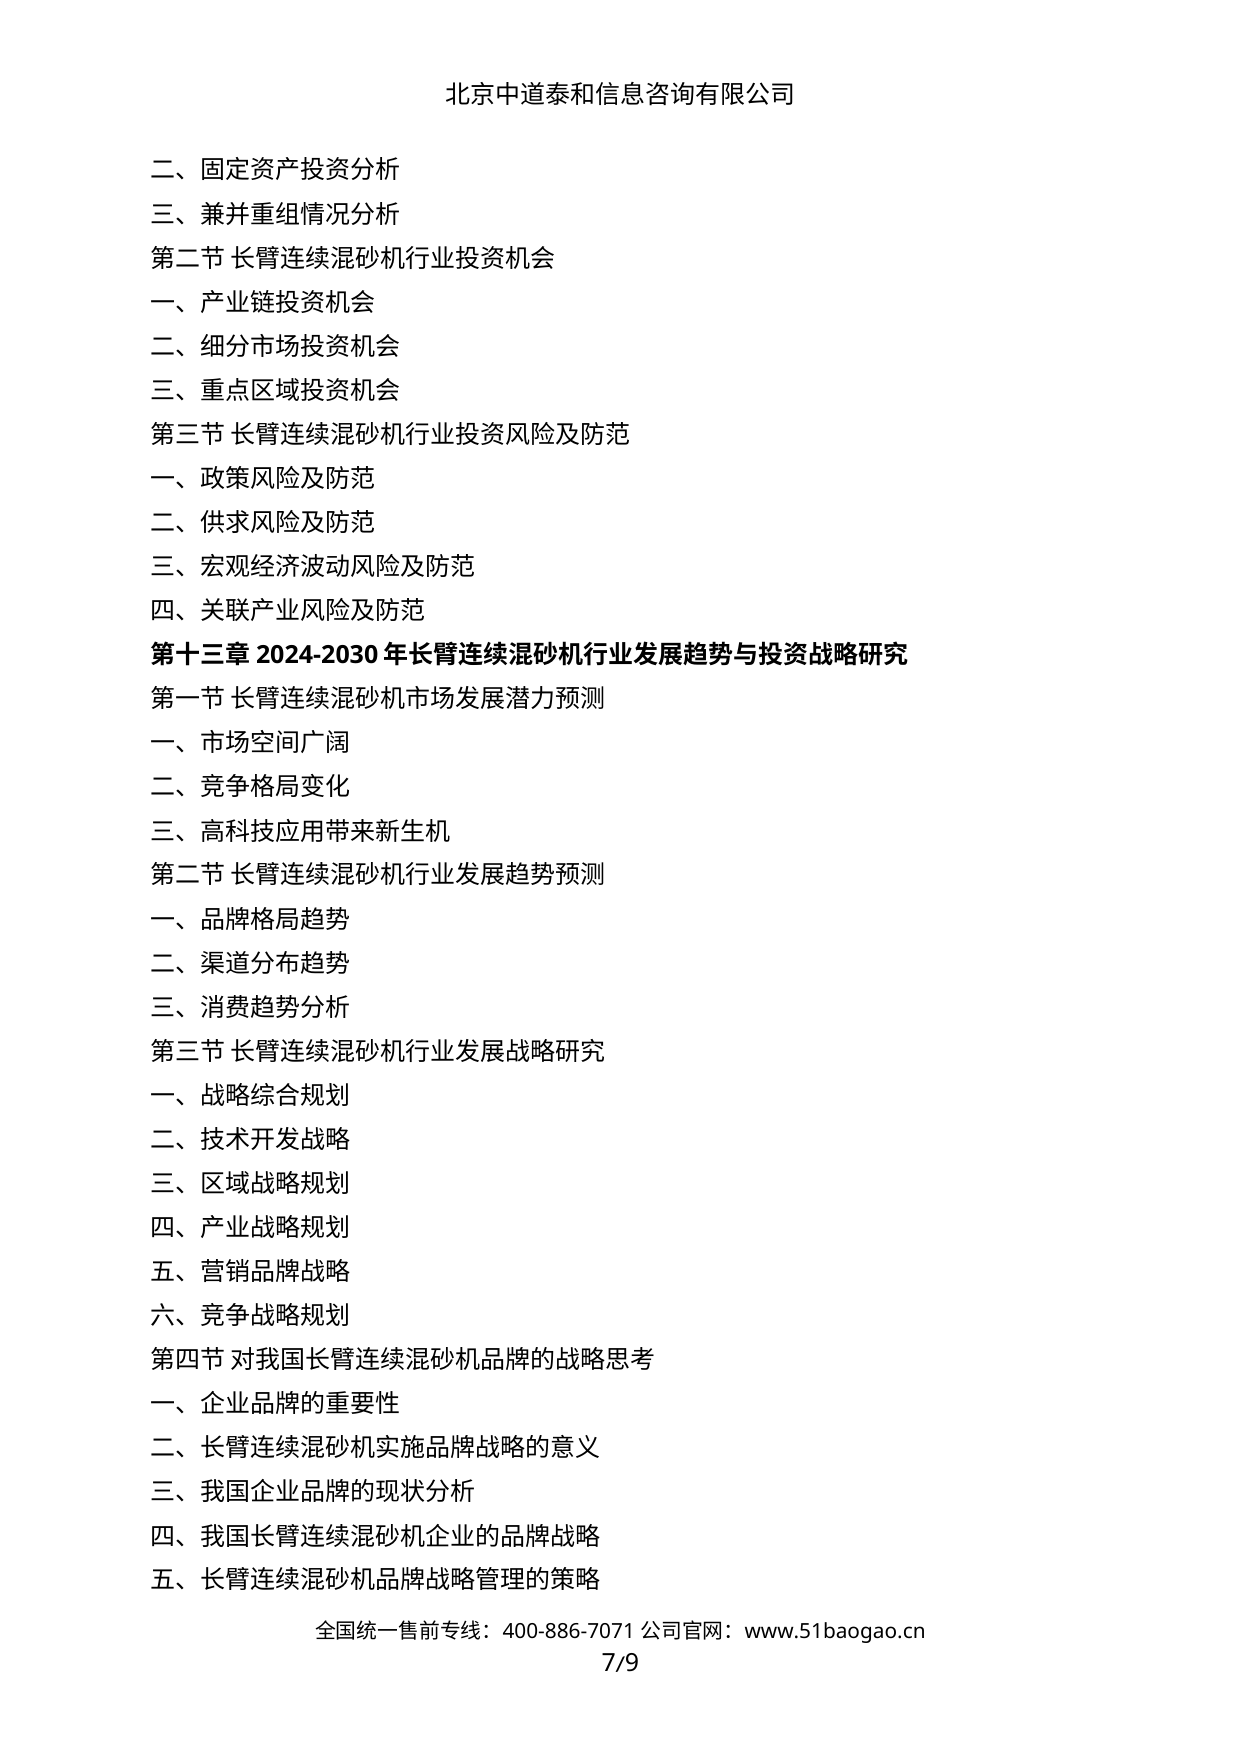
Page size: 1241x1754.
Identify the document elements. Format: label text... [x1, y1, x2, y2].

text 三、我国企业品牌的现状分析 [150, 1472, 1090, 1508]
text 二、供求风险及防范 [150, 502, 1090, 539]
text 四、产业战略规划 [150, 1207, 1090, 1244]
text 六、竞争战略规划 [150, 1296, 1090, 1332]
text 第三节 长臂连续混砂机行业投资风险及防范 [150, 414, 1090, 451]
text 第十三章 2024-2030年长臂连续混砂机行业发展趋势与投资战略研究 [150, 635, 1090, 671]
text 一、战略综合规划 [150, 1075, 1090, 1112]
text 第一节 长臂连续混砂机市场发展潜力预测 [150, 679, 1090, 715]
text 三、宏观经济波动风险及防范 [150, 547, 1090, 583]
text 五、长臂连续混砂机品牌战略管理的策略 [150, 1560, 1090, 1596]
text 第二节 长臂连续混砂机行业投资机会 [150, 238, 1090, 274]
text 三、消费趋势分析 [150, 987, 1090, 1023]
text 一、产业链投资机会 [150, 282, 1090, 318]
text 三、高科技应用带来新生机 [150, 811, 1090, 847]
text 四、我国长臂连续混砂机企业的品牌战略 [150, 1516, 1090, 1552]
text 二、长臂连续混砂机实施品牌战略的意义 [150, 1428, 1090, 1464]
text 二、固定资产投资分析 [150, 150, 1090, 186]
text 五、营销品牌战略 [150, 1252, 1090, 1288]
text 一、市场空间广阔 [150, 723, 1090, 759]
text 四、关联产业风险及防范 [150, 591, 1090, 627]
text 三、区域战略规划 [150, 1163, 1090, 1200]
text 一、品牌格局趋势 [150, 899, 1090, 935]
text 二、技术开发战略 [150, 1119, 1090, 1156]
text 第三节 长臂连续混砂机行业发展战略研究 [150, 1031, 1090, 1067]
text 二、渠道分布趋势 [150, 943, 1090, 979]
text 第二节 长臂连续混砂机行业发展趋势预测 [150, 855, 1090, 891]
text 三、兼并重组情况分析 [150, 194, 1090, 230]
text 一、企业品牌的重要性 [150, 1384, 1090, 1420]
text 二、竞争格局变化 [150, 767, 1090, 803]
text 第四节 对我国长臂连续混砂机品牌的战略思考 [150, 1340, 1090, 1376]
text 一、政策风险及防范 [150, 458, 1090, 495]
text 二、细分市场投资机会 [150, 326, 1090, 362]
text 三、重点区域投资机会 [150, 370, 1090, 407]
